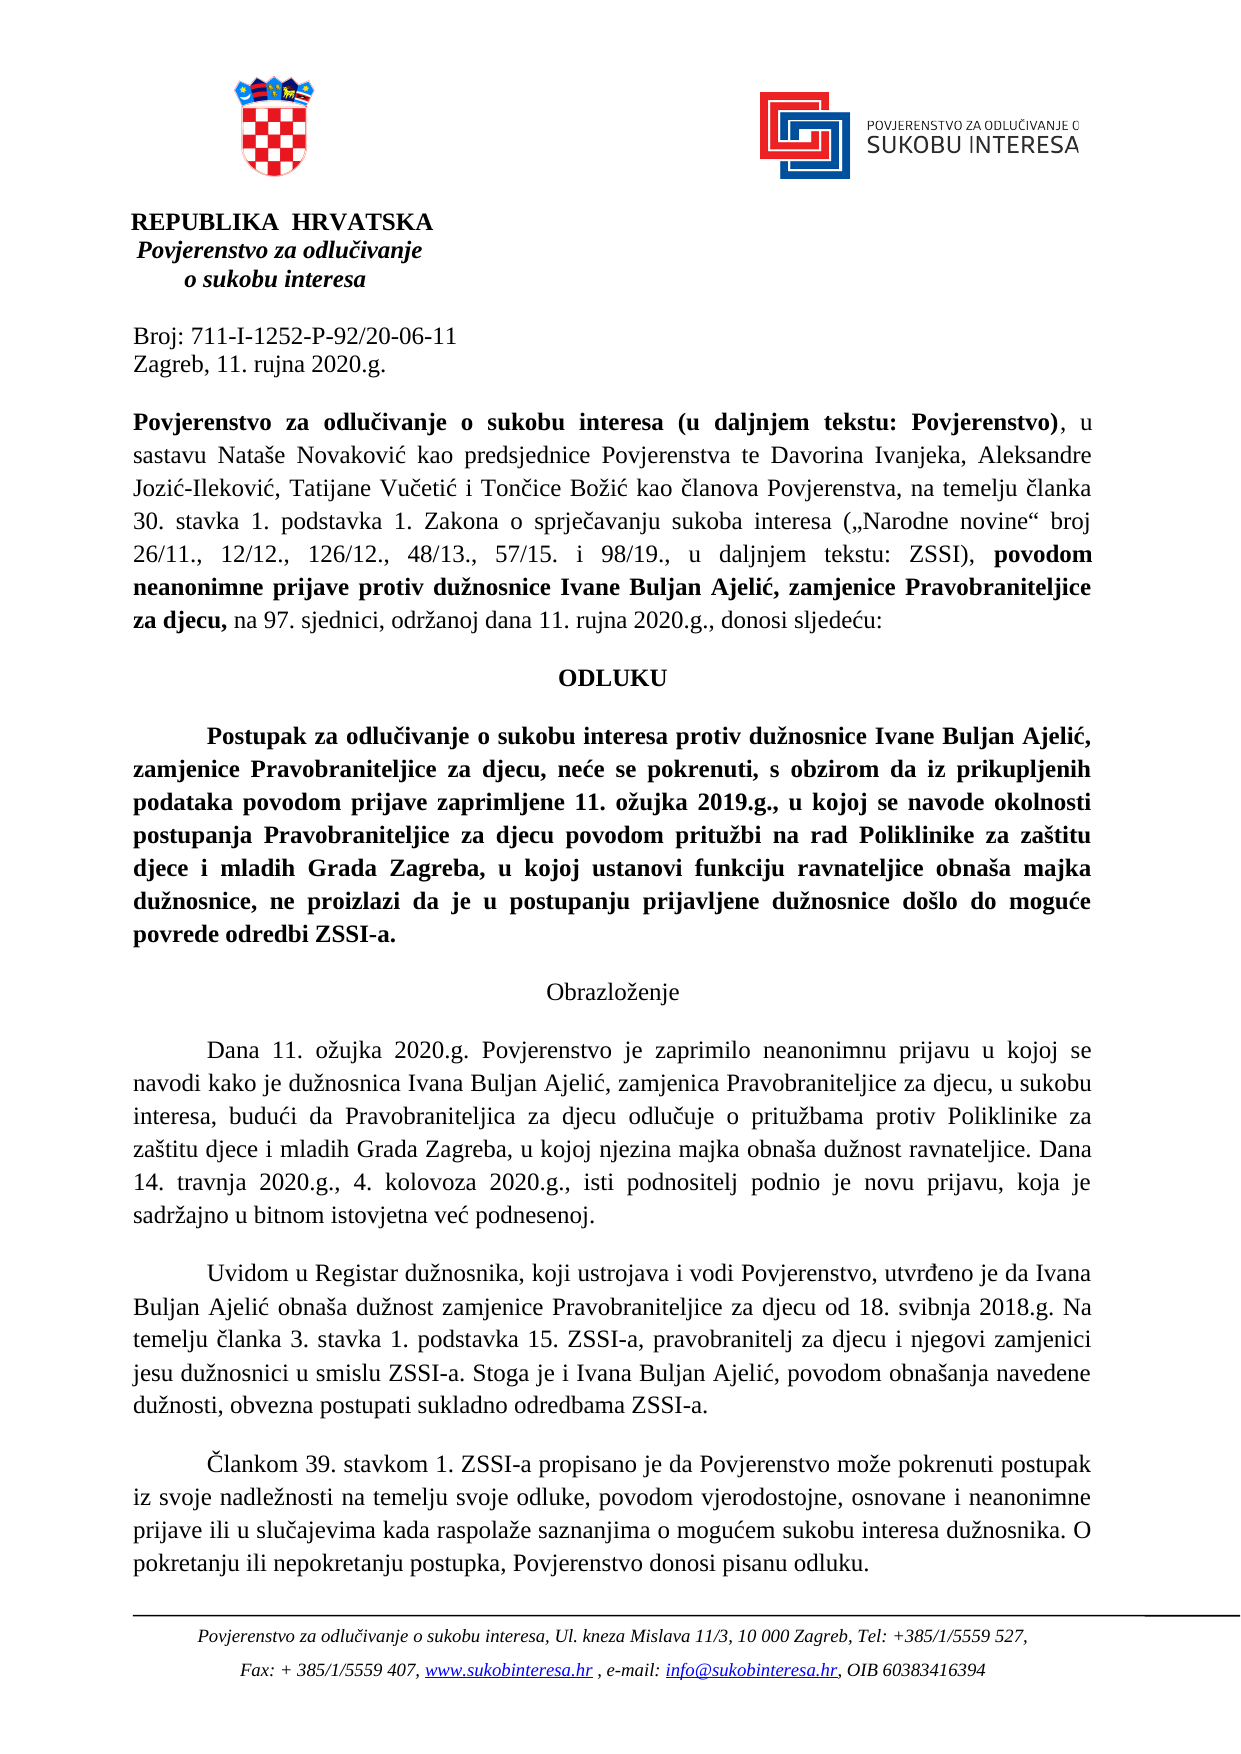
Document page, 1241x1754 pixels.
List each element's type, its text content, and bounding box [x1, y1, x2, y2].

text ODLUKU [133, 663, 1092, 692]
text Broj: 711-I-1252-P-92/20-06-11 [133, 321, 1092, 349]
text Povjerenstvo za odlučivanje o sukobu interesa (u daljnjem tekstu: Povjerenstvo), u sastavu Nataše Novaković kao predsjednice Povjerenstva te Davorina Ivanjeka, Aleksandre Jozić-Ileković, Tatijane Vučetić i Tončice Božić kao članova Povjerenstva, na temelju članka 30. stavka 1. podstavka 1. Zakona o sprječavanju sukoba interesa („Narodne novine“ broj 26/11., 12/12., 126/12., 48/13., 57/15. i 98/19., u daljnjem tekstu: ZSSI), povodom neanonimne prijave protiv dužnosnice Ivane Buljan Ajelić, zamjenice Pravobraniteljice za djecu, na 97. sjednici, održanoj dana 11. rujna 2020.g., donosi sljedeću: [133, 407, 1092, 634]
text Dana 11. ožujka 2020.g. Povjerenstvo je zaprimilo neanonimnu prijavu u kojoj se navodi kako je dužnosnica Ivana Buljan Ajelić, zamjenica Pravobraniteljice za djecu, u sukobu interesa, budući da Pravobraniteljica za djecu odlučuje o pritužbama protiv Poliklinike za zaštitu djece i mladih Grada Zagreba, u kojoj njezina majka obnaša dužnost ravnateljice. Dana 14. travnja 2020.g., 4. kolovoza 2020.g., isti podnositelj podnio je novu prijavu, koja je sadržajno u bitnom istovjetna već podnesenoj. [133, 1035, 1092, 1229]
text Postupak za odlučivanje o sukobu interesa protiv dužnosnice Ivane Buljan Ajelić, zamjenice Pravobraniteljice za djecu, neće se pokrenuti, s obzirom da iz prikupljenih podataka povodom prijave zaprimljene 11. ožujka 2019.g., u kojoj se navode okolnosti postupanja Pravobraniteljice za djecu povodom pritužbi na rad Poliklinike za zaštitu djece i mladih Grada Zagreba, u kojoj ustanovi funkciju ravnateljice obnaša majka dužnosnice, ne proizlazi da je u postupanju prijavljene dužnosnice došlo do moguće povrede odredbi ZSSI-a. [133, 721, 1092, 948]
text Zagreb, 11. rujna 2020.g. [133, 349, 1033, 378]
text Obrazloženje [133, 977, 1092, 1006]
picture [760, 92, 1079, 179]
text Člankom 39. stavkom 1. ZSSI-a propisano je da Povjerenstvo može pokrenuti postupak iz svoje nadležnosti na temelju svoje odluke, povodom vjerodostojne, osnovane i neanonimne prijave ili u slučajevima kada raspolaže saznanjima o mogućem sukobu interesa dužnosnika. O pokretanju ili nepokretanju postupka, Povjerenstvo donosi pisanu odluku. [133, 1449, 1092, 1576]
text Uvidom u Registar dužnosnika, koji ustrojava i vodi Povjerenstvo, utvrđeno je da Ivana Buljan Ajelić obnaša dužnost zamjenice Pravobraniteljice za djecu od 18. svibnja 2018.g. Na temelju članka 3. stavka 1. podstavka 15. ZSSI-a, pravobranitelj za djecu i njegovi zamjenici jesu dužnosnici u smislu ZSSI-a. Stoga je i Ivana Buljan Ajelić, povodom obnašanja navedene dužnosti, obvezna postupati sukladno odredbama ZSSI-a. [133, 1258, 1092, 1419]
picture [231, 73, 320, 179]
